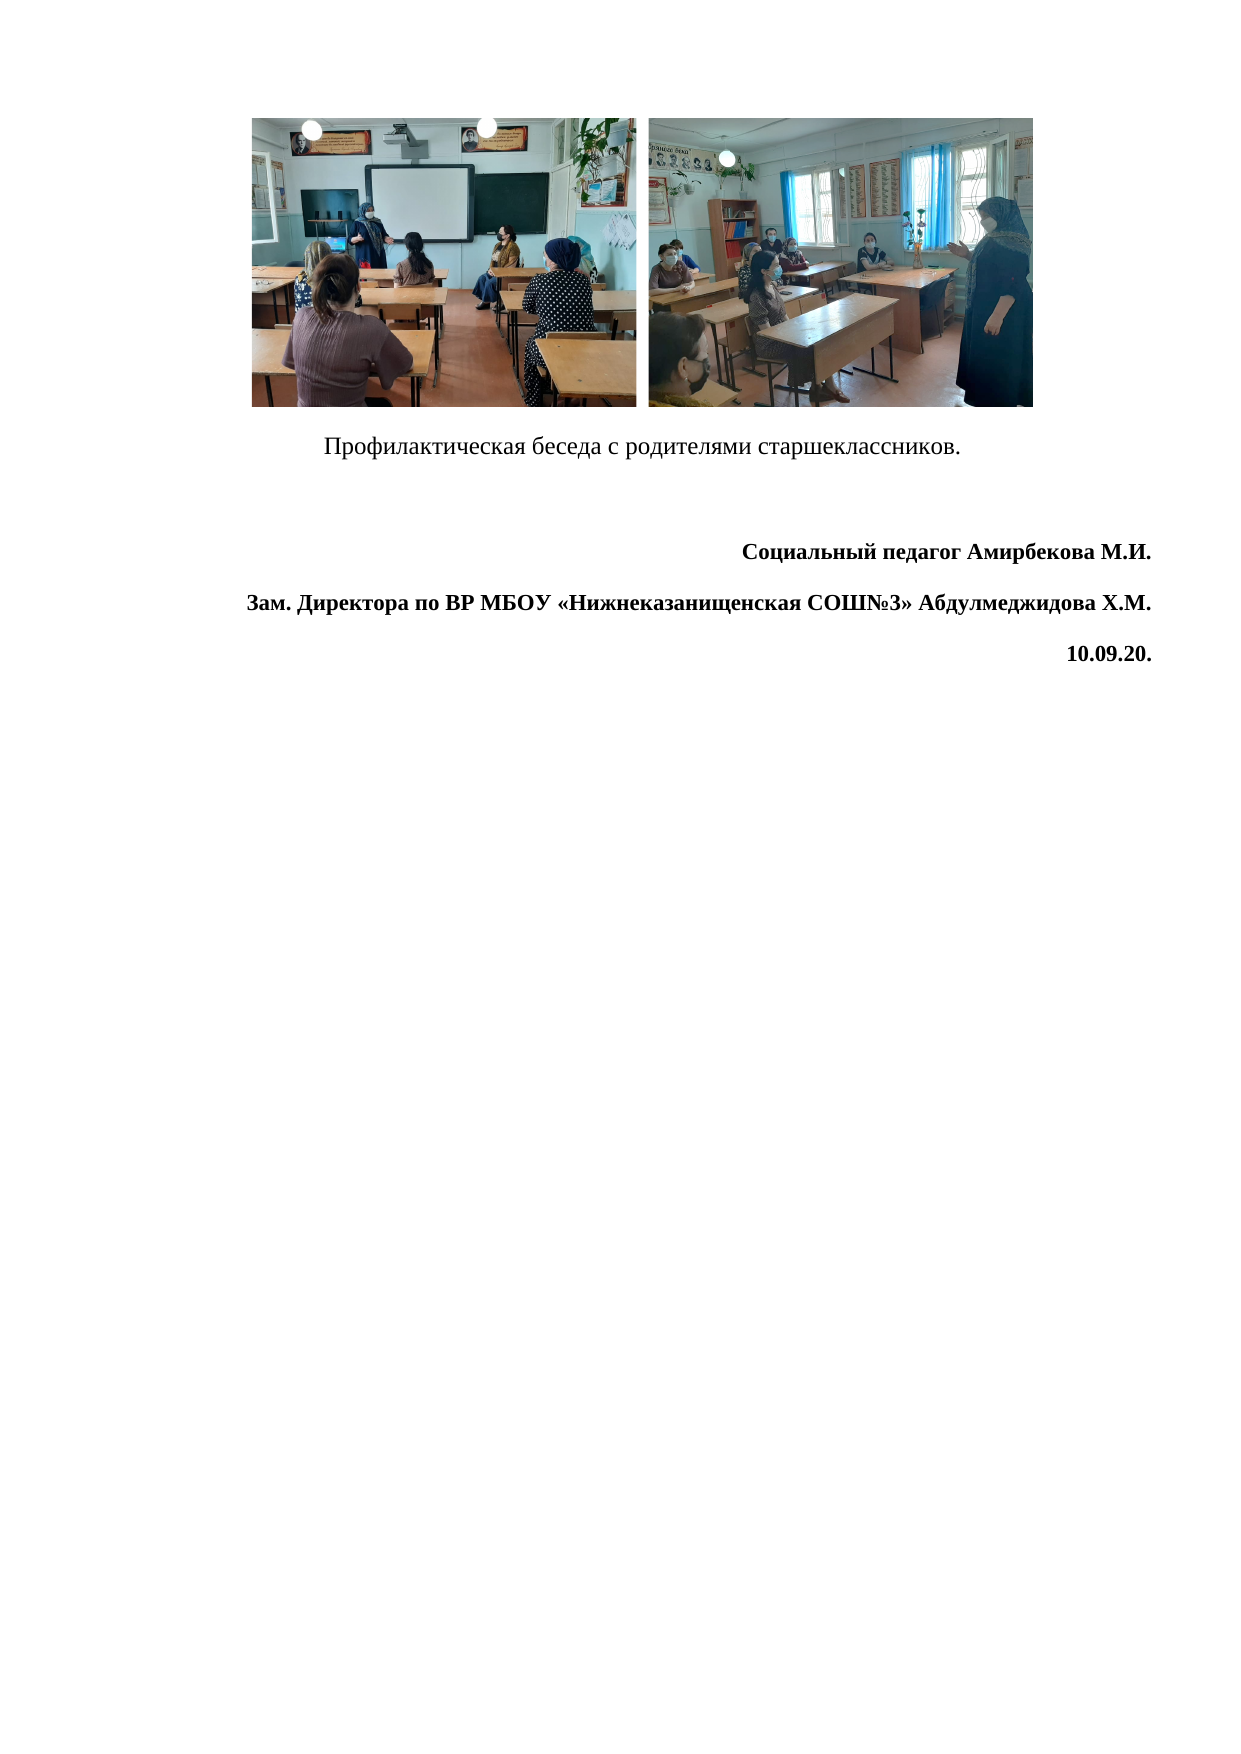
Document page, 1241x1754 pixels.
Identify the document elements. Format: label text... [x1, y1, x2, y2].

text Социальный педагог Амирбекова М.И. [74, 538, 1152, 565]
picture [648, 118, 1033, 407]
text Зам. Директора по ВР МБОУ «Нижнеказанищенская СОШ№3» Абдулмеджидова Х.М. [74, 589, 1152, 616]
text 10.09.20. [74, 640, 1152, 667]
text Профилактическая беседа с родителями старшеклассников. [74, 431, 1152, 460]
picture [251, 118, 637, 407]
